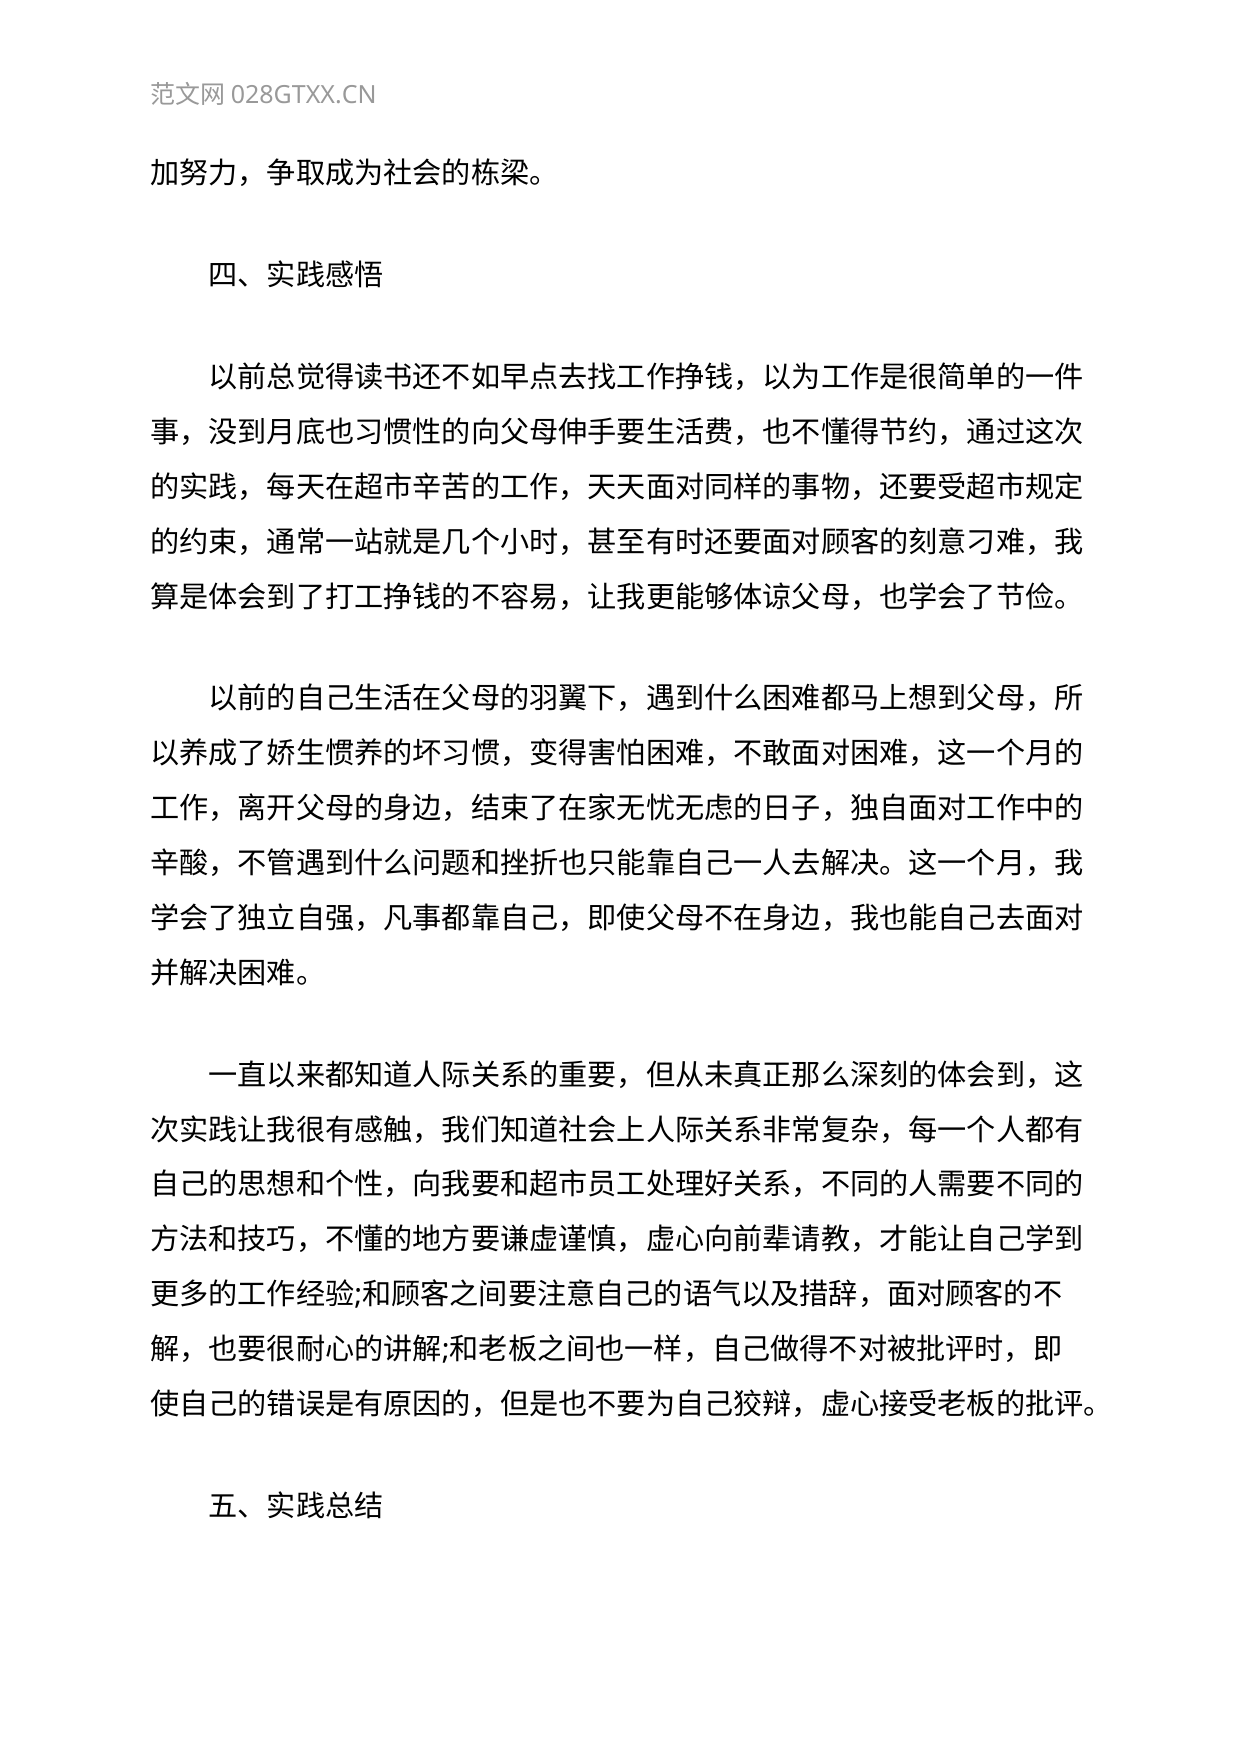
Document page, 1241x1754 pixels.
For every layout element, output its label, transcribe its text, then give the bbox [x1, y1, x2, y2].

text 四、实践感悟 [150, 252, 1090, 294]
text 以前总觉得读书还不如早点去找工作挣钱，以为工作是很简单的一件事，没到月底也习惯性的向父母伸手要生活费，也不懂得节约，通过这次的实践，每天在超市辛苦的工作，天天面对同样的事物，还要受超市规定的约束，通常一站就是几个小时，甚至有时还要面对顾客的刻意刁难，我算是体会到了打工挣钱的不容易，让我更能够体谅父母，也学会了节俭。 [150, 353, 1090, 615]
text 一直以来都知道人际关系的重要，但从未真正那么深刻的体会到，这次实践让我很有感触，我们知道社会上人际关系非常复杂，每一个人都有自己的思想和个性，向我要和超市员工处理好关系，不同的人需要不同的方法和技巧，不懂的地方要谦虚谨慎，虚心向前辈请教，才能让自己学到更多的工作经验;和顾客之间要注意自己的语气以及措辞，面对顾客的不解，也要很耐心的讲解;和老板之间也一样，自己做得不对被批评时，即使自己的错误是有原因的，但是也不要为自己狡辩，虚心接受老板的批评。 [150, 1051, 1090, 1423]
text 以前的自己生活在父母的羽翼下，遇到什么困难都马上想到父母，所以养成了娇生惯养的坏习惯，变得害怕困难，不敢面对困难，这一个月的工作，离开父母的身边，结束了在家无忧无虑的日子，独自面对工作中的辛酸，不管遇到什么问题和挫折也只能靠自己一人去解决。这一个月，我学会了独立自强，凡事都靠自己，即使父母不在身边，我也能自己去面对并解决困难。 [150, 675, 1090, 992]
text 五、实践总结 [150, 1482, 1090, 1525]
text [150, 150, 1090, 192]
